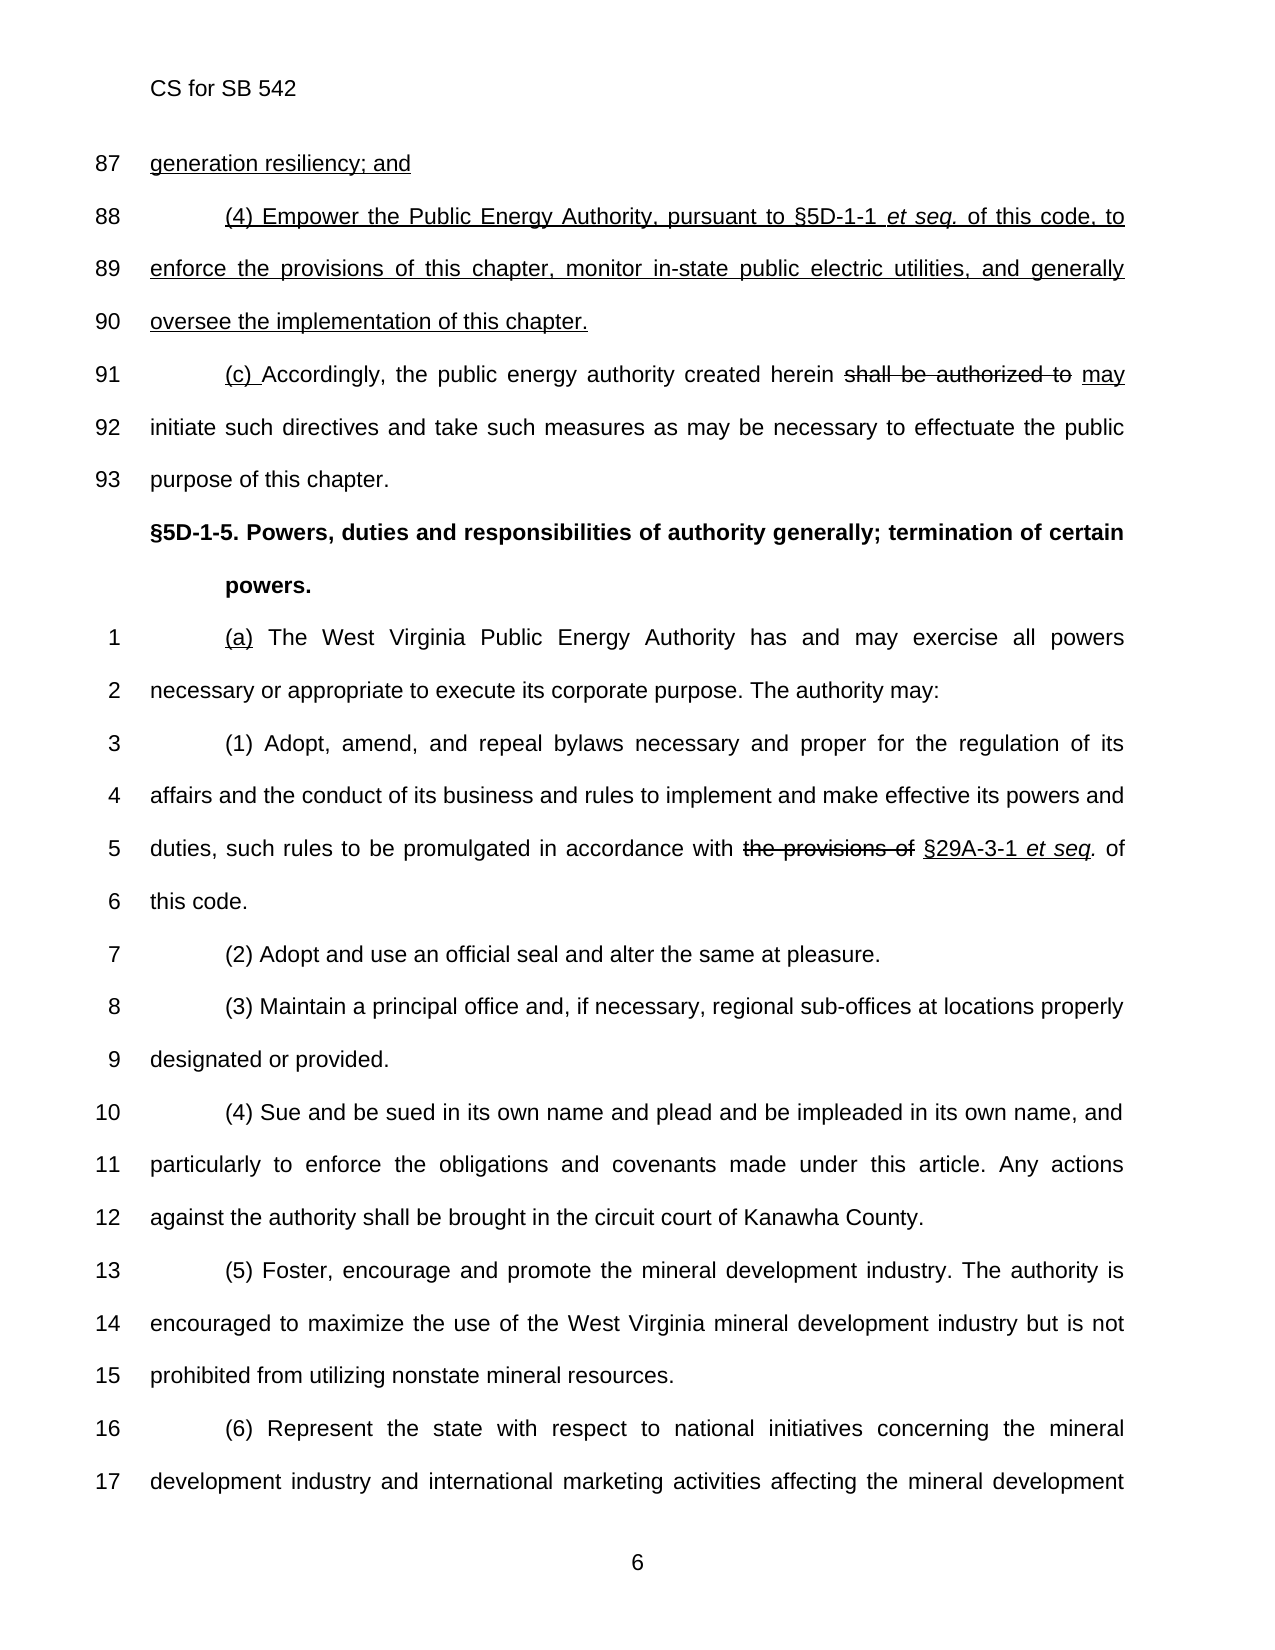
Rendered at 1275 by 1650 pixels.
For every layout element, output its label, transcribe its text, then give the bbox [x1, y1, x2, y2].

text (a) The West Virginia Public Energy Authority has and may exercise all powers necessary or appropriate to execute its corporate purpose. The authority may: [150, 624, 1125, 703]
text (2) Adopt and use an official seal and alter the same at pleasure. [150, 941, 1125, 967]
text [150, 150, 1125, 176]
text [150, 1415, 1125, 1494]
subtitle §5D-1-5. Powers, duties and responsibilities of authority generally; termination of certain powers. [150, 519, 1125, 598]
text (5) Foster, encourage and promote the mineral development industry. The authority is encouraged to maximize the use of the West Virginia mineral development industry but is not prohibited from utilizing nonstate mineral resources. [150, 1257, 1125, 1389]
text (4) Empower the Public Energy Authority, pursuant to §5D-1-1 et seq. of this code, to enforce the provisions of this chapter, monitor in-state public electric utilities, and generally oversee the implementation of this chapter. [150, 279, 1125, 334]
text (1) Adopt, amend, and repeal bylaws necessary and proper for the regulation of its affairs and the conduct of its business and rules to implement and make effective its powers and duties, such rules to be promulgated in accordance with the provisions of §29A-3-1 et seq. of this code. [150, 730, 1125, 914]
text (c) Accordingly, the public energy authority created herein shall be authorized to may initiate such directives and take such measures as may be necessary to effectuate the public purpose of this chapter. [150, 361, 1125, 493]
text (4) Sue and be sued in its own name and plead and be impleaded in its own name, and particularly to enforce the obligations and covenants made under this article. Any actions against the authority shall be brought in the circuit court of Kanawha County. [150, 1099, 1125, 1231]
text (3) Maintain a principal office and, if necessary, regional sub-offices at locations properly designated or provided. [150, 993, 1125, 1072]
text (4) Empower the Public Energy Authority, pursuant to §5D-1-1 et seq. of this code, to enforce the provisions of this chapter, monitor in-state public electric utilities, and generally oversee the implementation of this chapter. [150, 203, 1125, 278]
